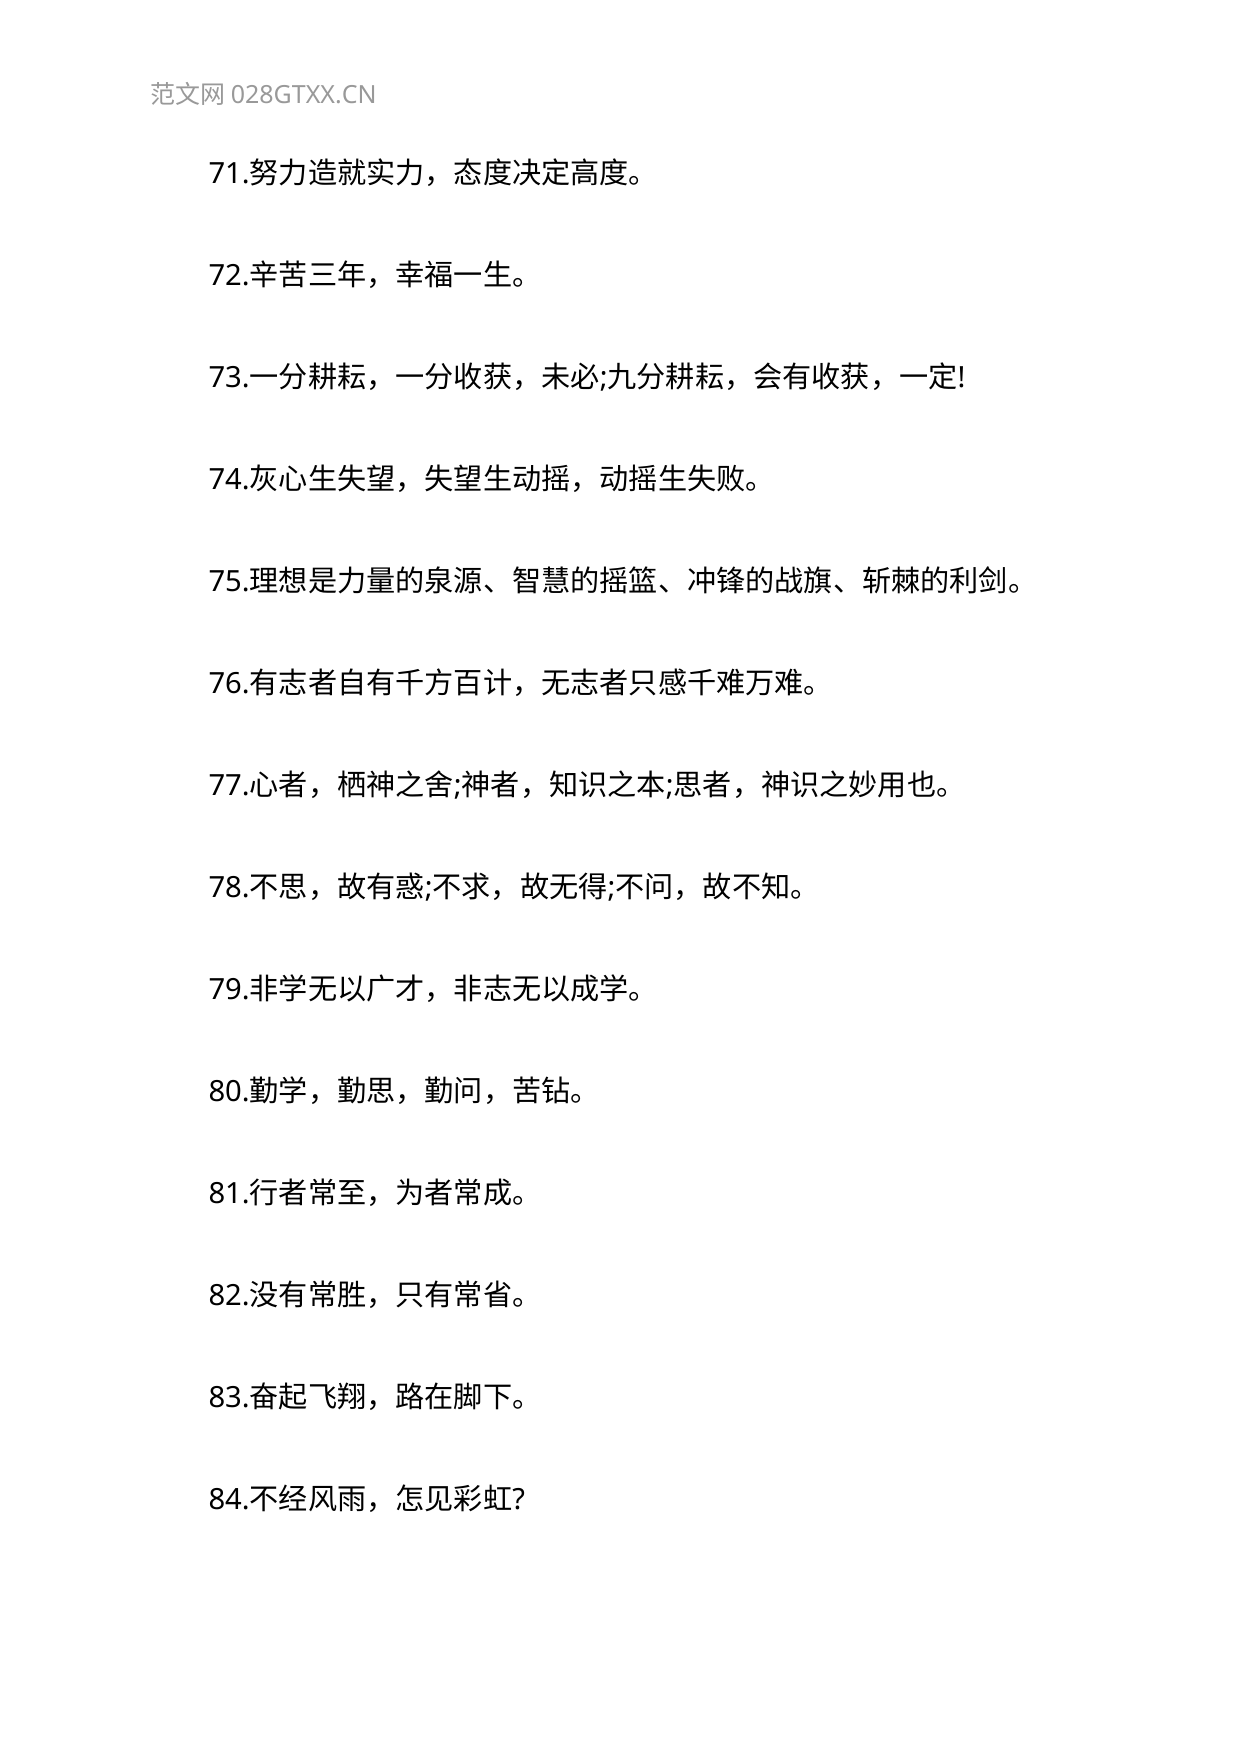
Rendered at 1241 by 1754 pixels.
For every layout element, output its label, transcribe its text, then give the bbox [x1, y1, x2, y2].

text 84.不经风雨，怎见彩虹? [150, 1476, 1090, 1518]
text 80.勤学，勤思，勤问，苦钻。 [150, 1068, 1090, 1110]
text 72.辛苦三年，幸福一生。 [150, 252, 1090, 294]
text 76.有志者自有千方百计，无志者只感千难万难。 [150, 660, 1090, 702]
text 78.不思，故有惑;不求，故无得;不问，故不知。 [150, 864, 1090, 906]
text 73.一分耕耘，一分收获，未必;九分耕耘，会有收获，一定! [150, 354, 1090, 396]
text 71.努力造就实力，态度决定高度。 [150, 150, 1090, 192]
text 77.心者，栖神之舍;神者，知识之本;思者，神识之妙用也。 [150, 762, 1090, 804]
text 75.理想是力量的泉源、智慧的摇篮、冲锋的战旗、斩棘的利剑。 [150, 558, 1090, 600]
text 82.没有常胜，只有常省。 [150, 1272, 1090, 1314]
text 83.奋起飞翔，路在脚下。 [150, 1374, 1090, 1416]
text 74.灰心生失望，失望生动摇，动摇生失败。 [150, 456, 1090, 498]
text 81.行者常至，为者常成。 [150, 1170, 1090, 1212]
text 79.非学无以广才，非志无以成学。 [150, 966, 1090, 1008]
